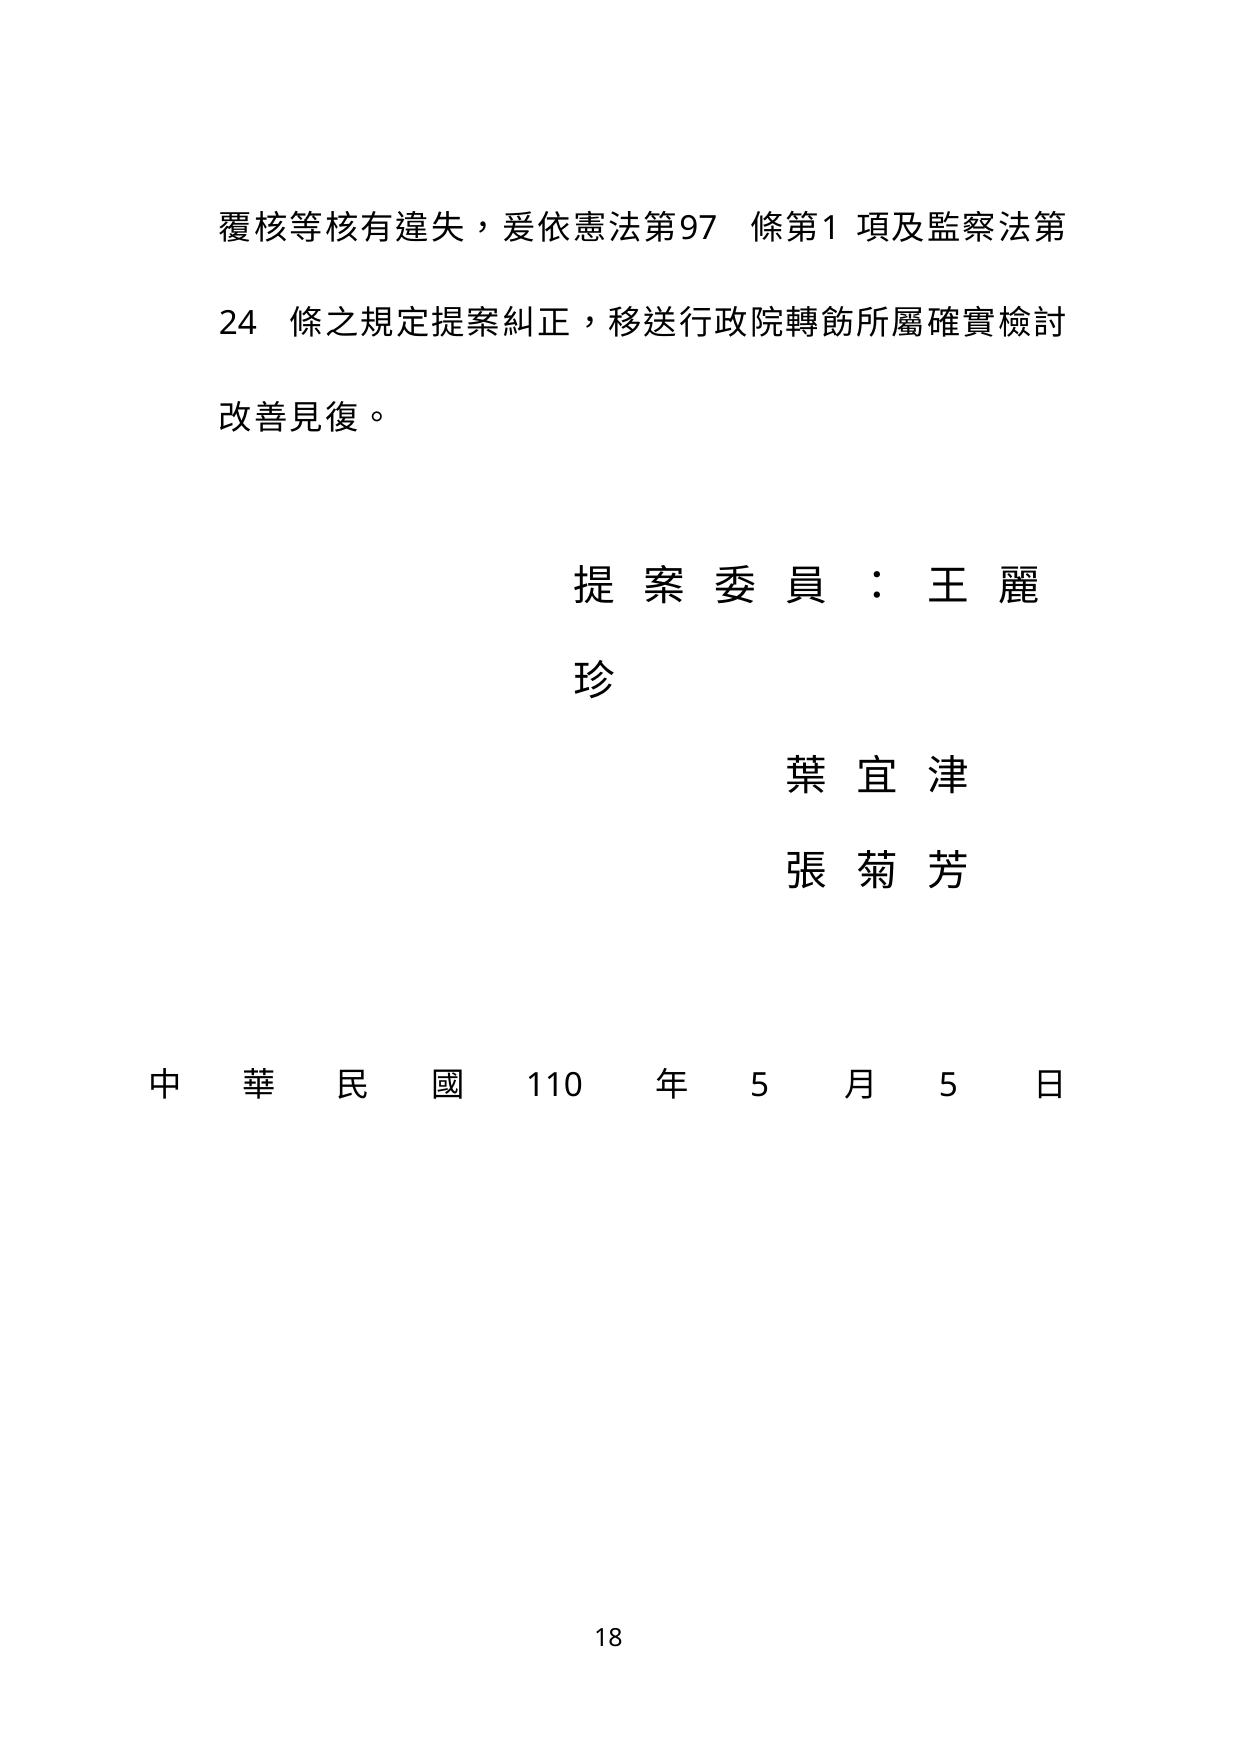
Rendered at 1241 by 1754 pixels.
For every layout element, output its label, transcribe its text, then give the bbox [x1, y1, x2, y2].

text 中 華 民 國 110 年 5 月 5 日 [148, 1034, 1069, 1129]
text 張菊芳 [768, 820, 1069, 915]
text 葉宜津 [768, 724, 1069, 820]
text 提案委員：王麗珍 [538, 534, 1069, 724]
